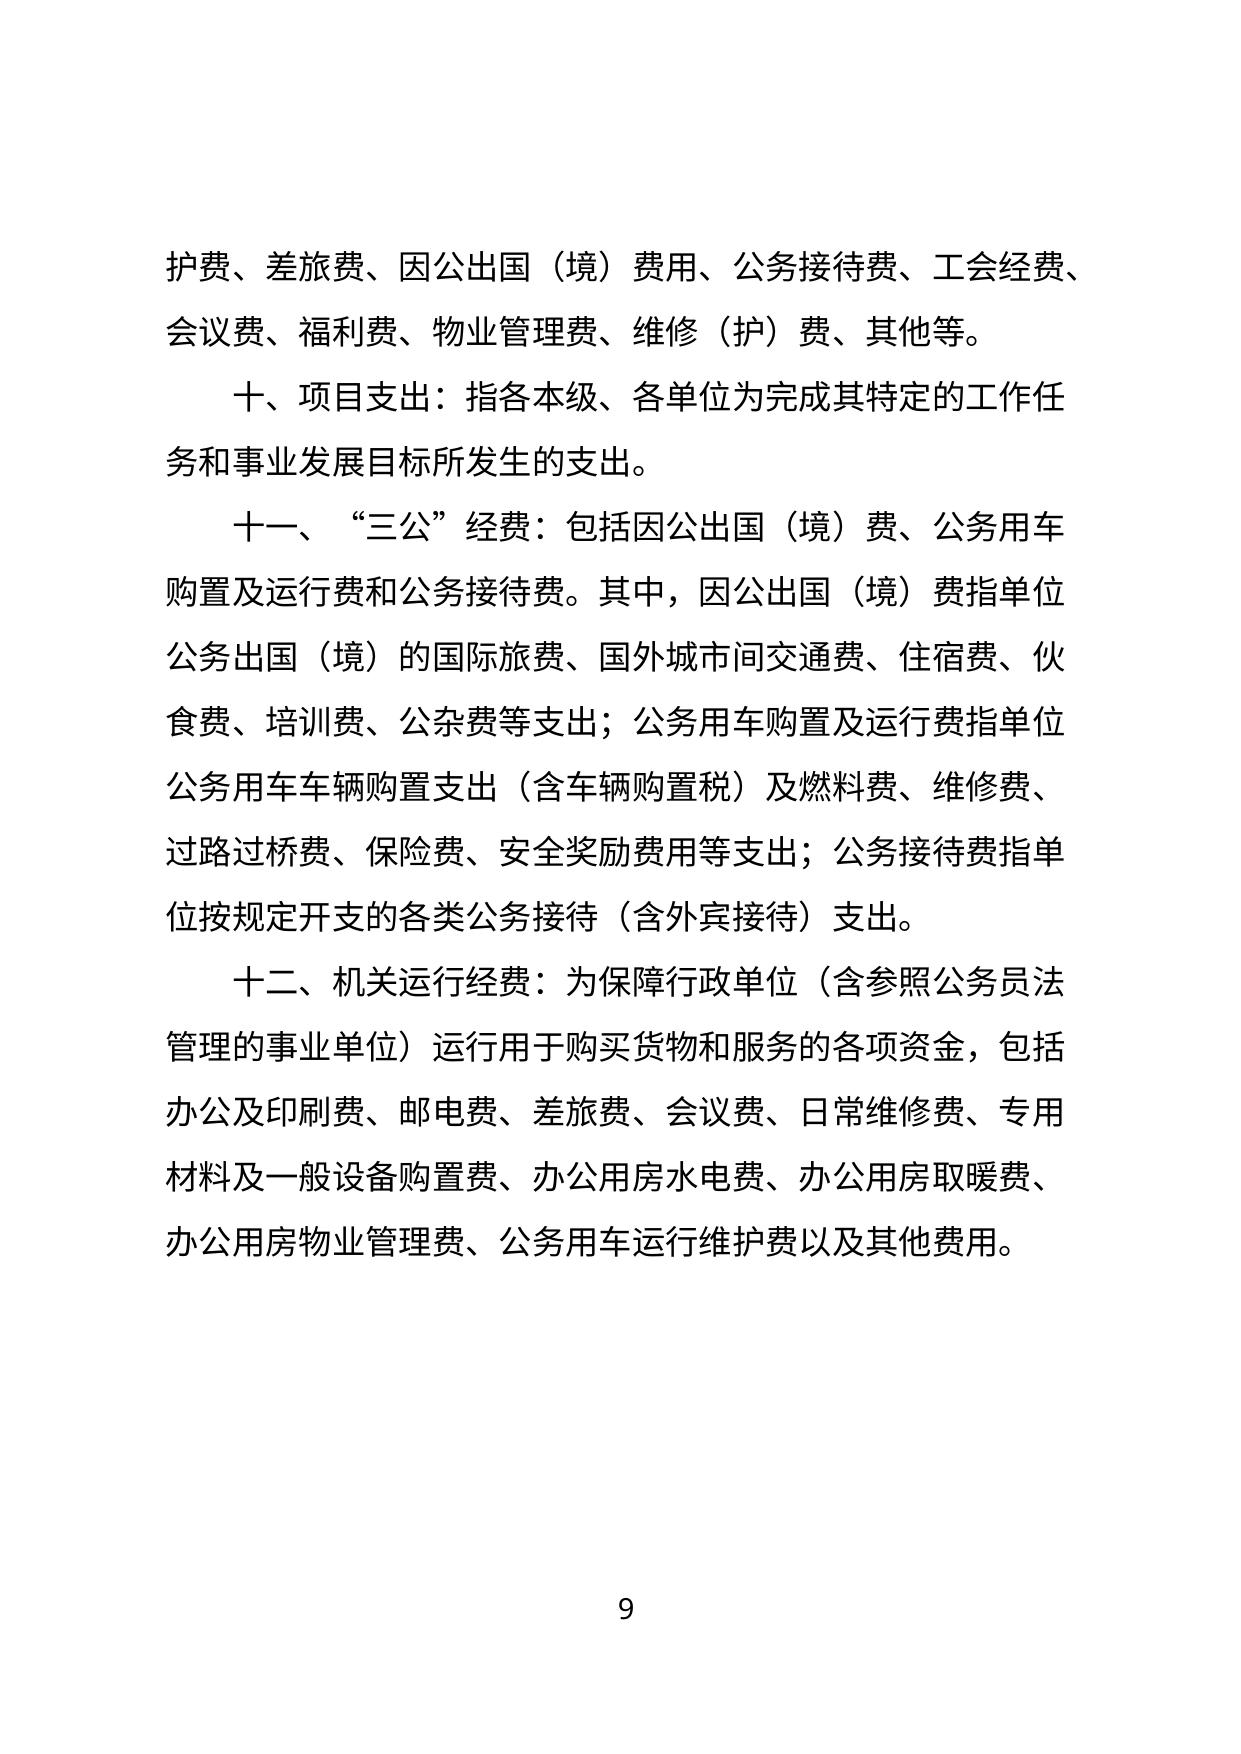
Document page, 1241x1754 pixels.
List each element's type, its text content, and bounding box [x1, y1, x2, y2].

text 十一、“三公”经费：包括因公出国（境）费、公务用车购置及运行费和公务接待费。其中，因公出国（境）费指单位公务出国（境）的国际旅费、国外城市间交通费、住宿费、伙食费、培训费、公杂费等支出；公务用车购置及运行费指单位公务用车车辆购置支出（含车辆购置税）及燃料费、维修费、过路过桥费、保险费、安全奖励费用等支出；公务接待费指单位按规定开支的各类公务接待（含外宾接待）支出。 [165, 493, 1087, 948]
text 十二、机关运行经费：为保障行政单位（含参照公务员法管理的事业单位）运行用于购买货物和服务的各项资金，包括办公及印刷费、邮电费、差旅费、会议费、日常维修费、专用材料及一般设备购置费、办公用房水电费、办公用房取暖费、办公用房物业管理费、公务用车运行维护费以及其他费用。 [165, 948, 1087, 1273]
text 十、项目支出：指各本级、各单位为完成其特定的工作任务和事业发展目标所发生的支出。 [165, 363, 1087, 493]
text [165, 233, 1087, 363]
